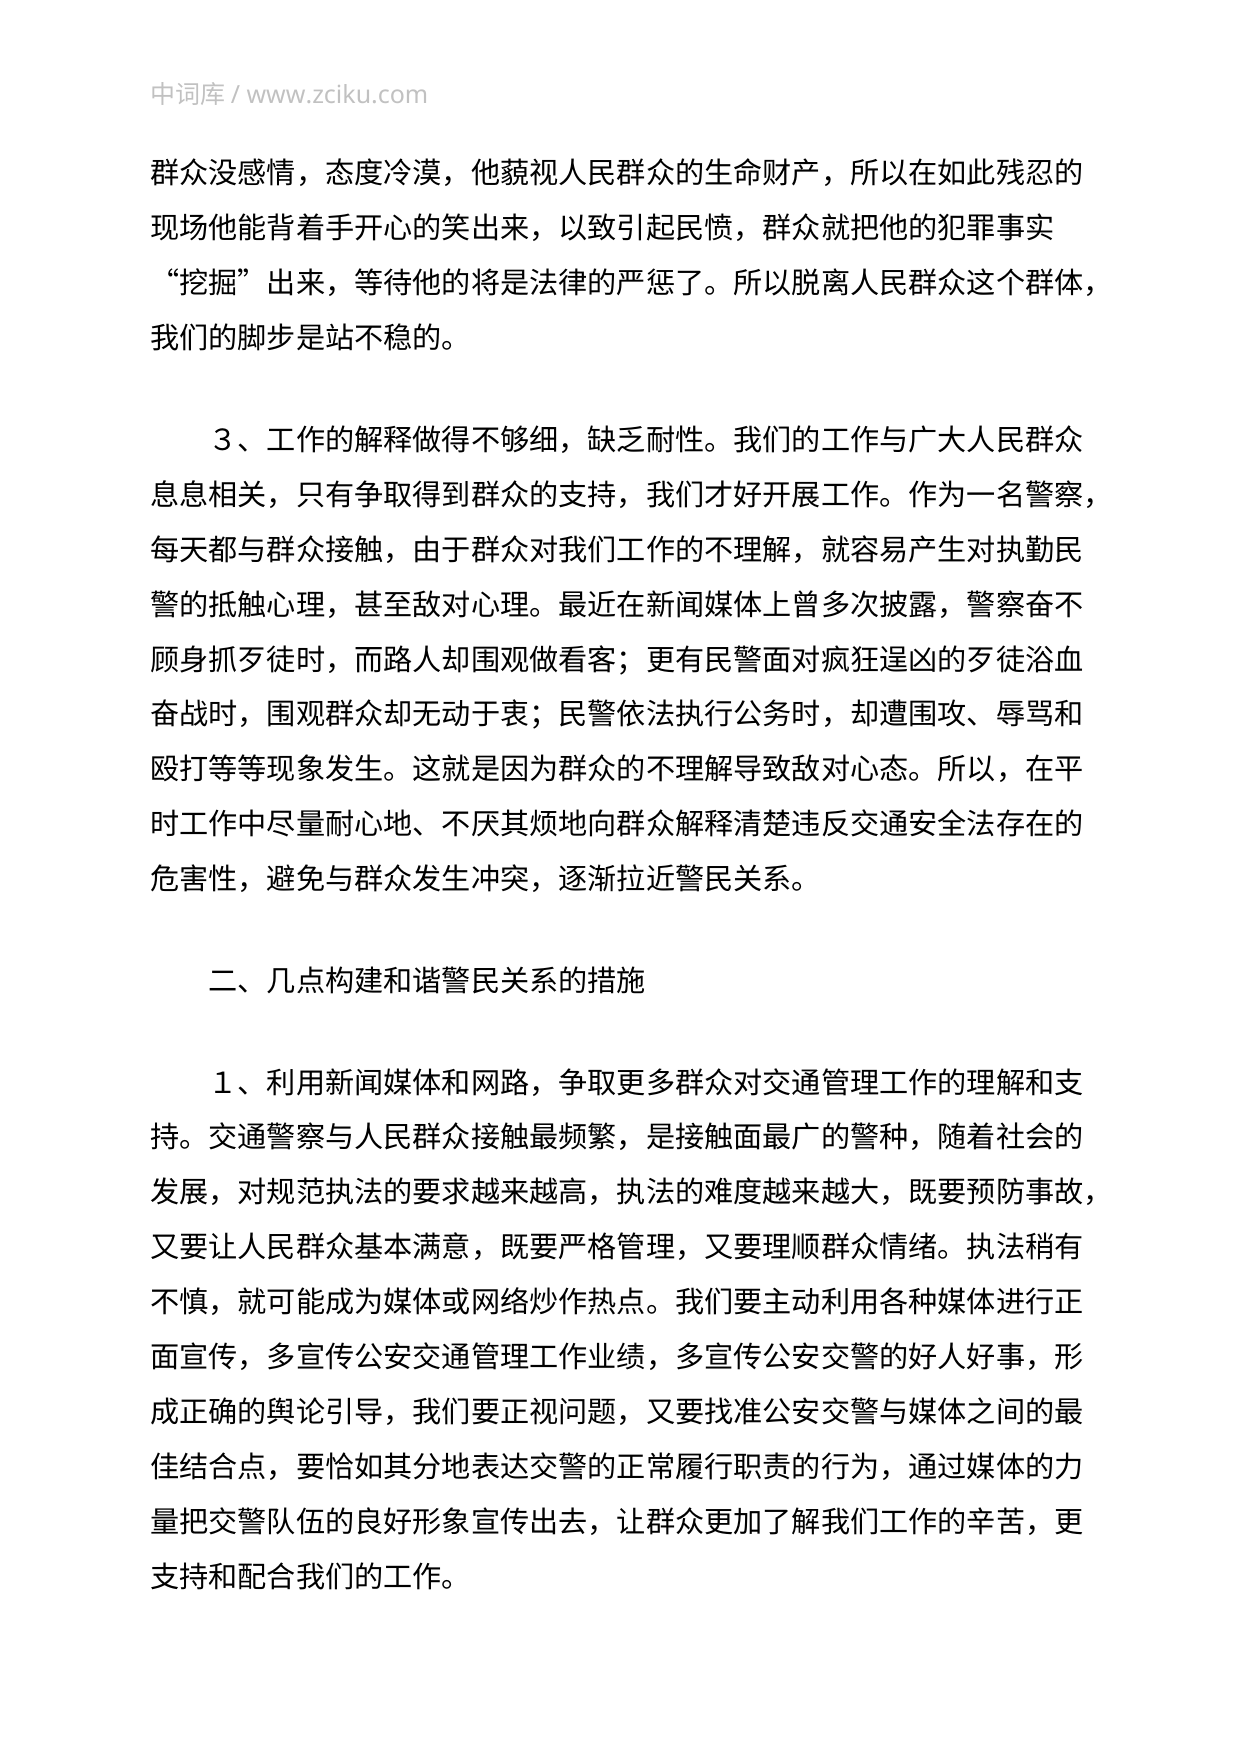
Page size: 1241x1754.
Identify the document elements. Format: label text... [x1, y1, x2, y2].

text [150, 150, 1090, 357]
text １、利用新闻媒体和网路，争取更多群众对交通管理工作的理解和支持。交通警察与人民群众接触最频繁，是接触面最广的警种，随着社会的发展，对规范执法的要求越来越高，执法的难度越来越大，既要预防事故，又要让人民群众基本满意，既要严格管理，又要理顺群众情绪。执法稍有不慎，就可能成为媒体或网络炒作热点。我们要主动利用各种媒体进行正面宣传，多宣传公安交通管理工作业绩，多宣传公安交警的好人好事，形成正确的舆论引导，我们要正视问题，又要找准公安交警与媒体之间的最佳结合点，要恰如其分地表达交警的正常履行职责的行为，通过媒体的力量把交警队伍的良好形象宣传出去，让群众更加了解我们工作的辛苦，更支持和配合我们的工作。 [150, 1059, 1090, 1596]
text 二、几点构建和谐警民关系的措施 [150, 957, 1090, 1000]
text ３、工作的解释做得不够细，缺乏耐性。我们的工作与广大人民群众息息相关，只有争取得到群众的支持，我们才好开展工作。作为一名警察，每天都与群众接触，由于群众对我们工作的不理解，就容易产生对执勤民警的抵触心理，甚至敌对心理。最近在新闻媒体上曾多次披露，警察奋不顾身抓歹徒时，而路人却围观做看客；更有民警面对疯狂逞凶的歹徒浴血奋战时，围观群众却无动于衷；民警依法执行公务时，却遭围攻、辱骂和殴打等等现象发生。这就是因为群众的不理解导致敌对心态。所以，在平时工作中尽量耐心地、不厌其烦地向群众解释清楚违反交通安全法存在的危害性，避免与群众发生冲突，逐渐拉近警民关系。 [150, 416, 1090, 898]
